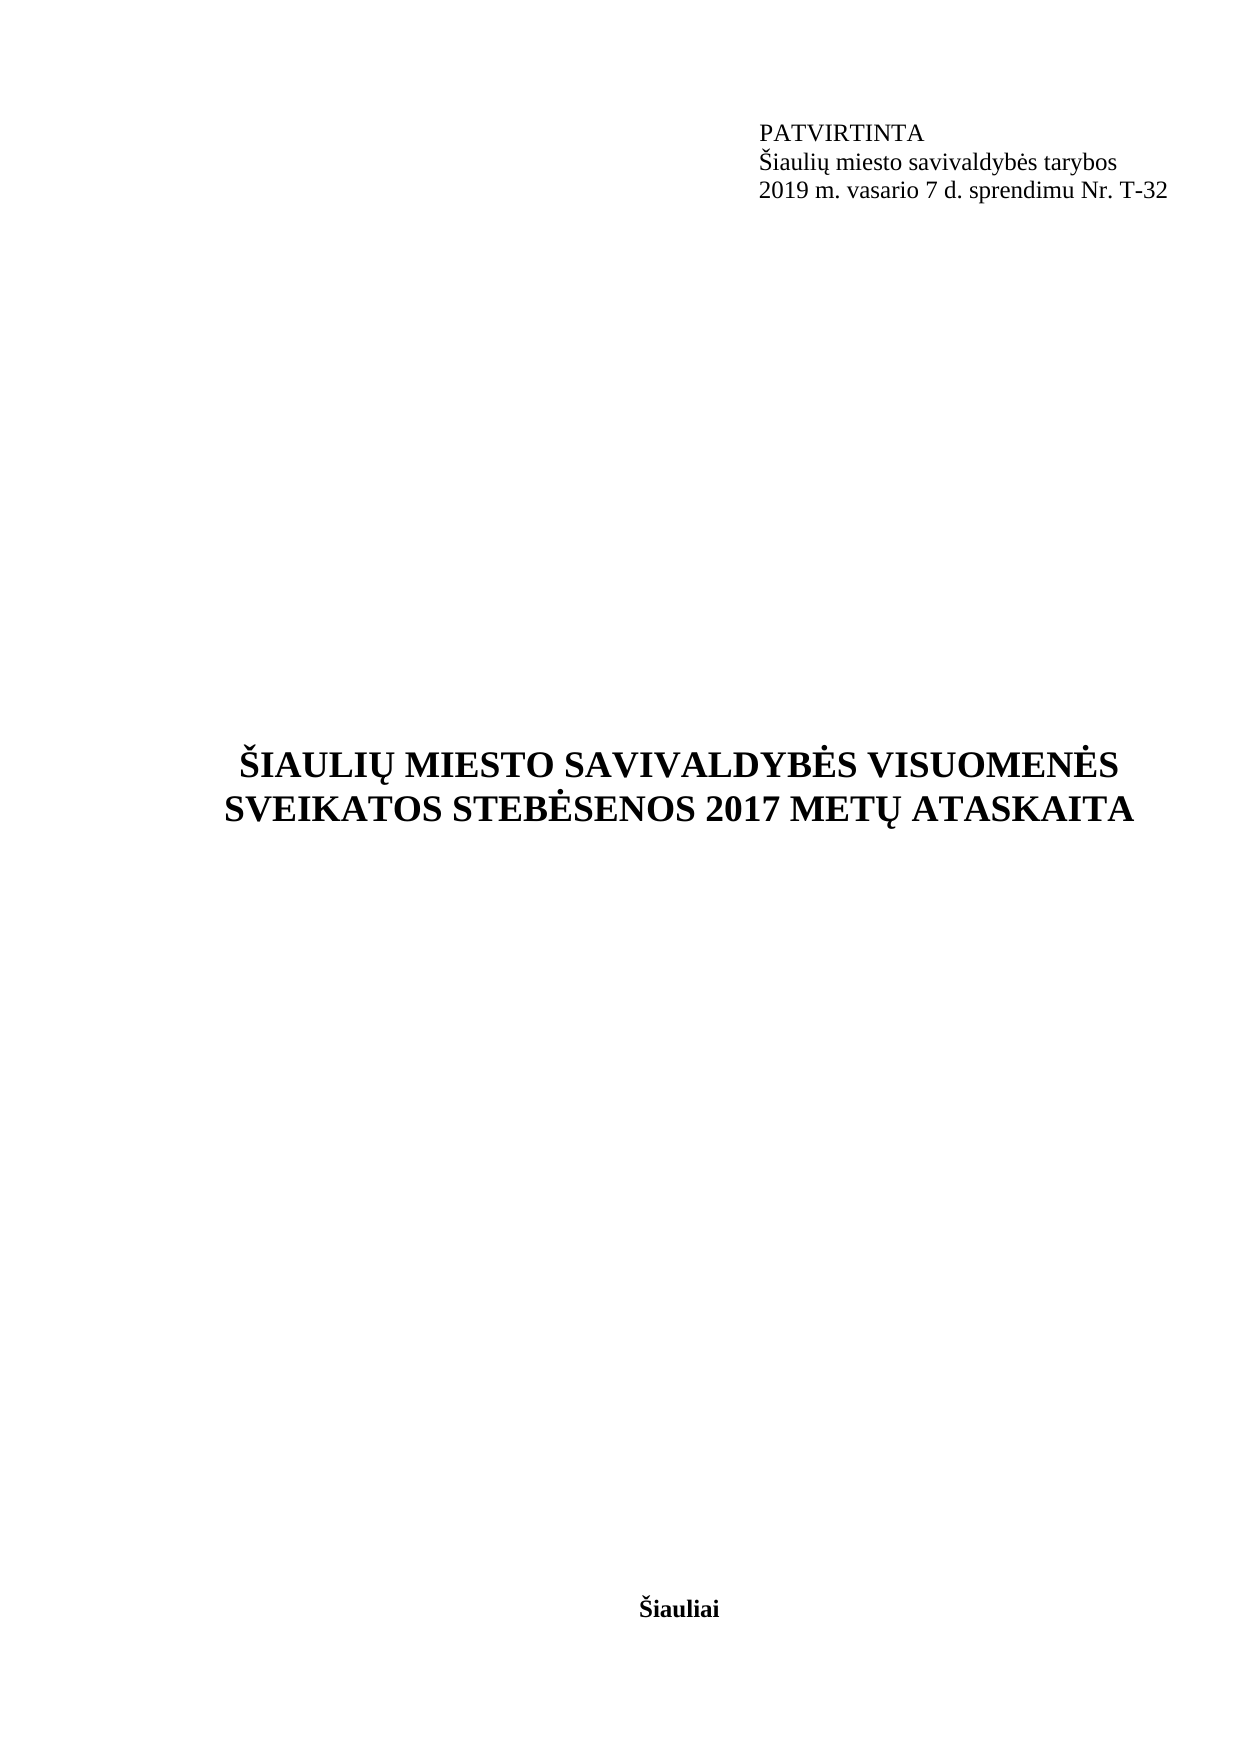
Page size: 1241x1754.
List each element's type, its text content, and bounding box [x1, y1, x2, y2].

text PATVIRTINTA [177, 118, 1181, 147]
text ŠIAULIŲ MIESTO SAVIVALDYBĖS VISUOMENĖS SVEIKATOS STEBĖSENOS 2017 METŲ ATASKAITA [177, 743, 1181, 829]
text 2019 m. vasario 7 d. sprendimu Nr. T-32 [177, 176, 1181, 204]
text Šiauliai [177, 1594, 1181, 1622]
text Šiaulių miesto savivaldybės tarybos [177, 147, 1181, 176]
